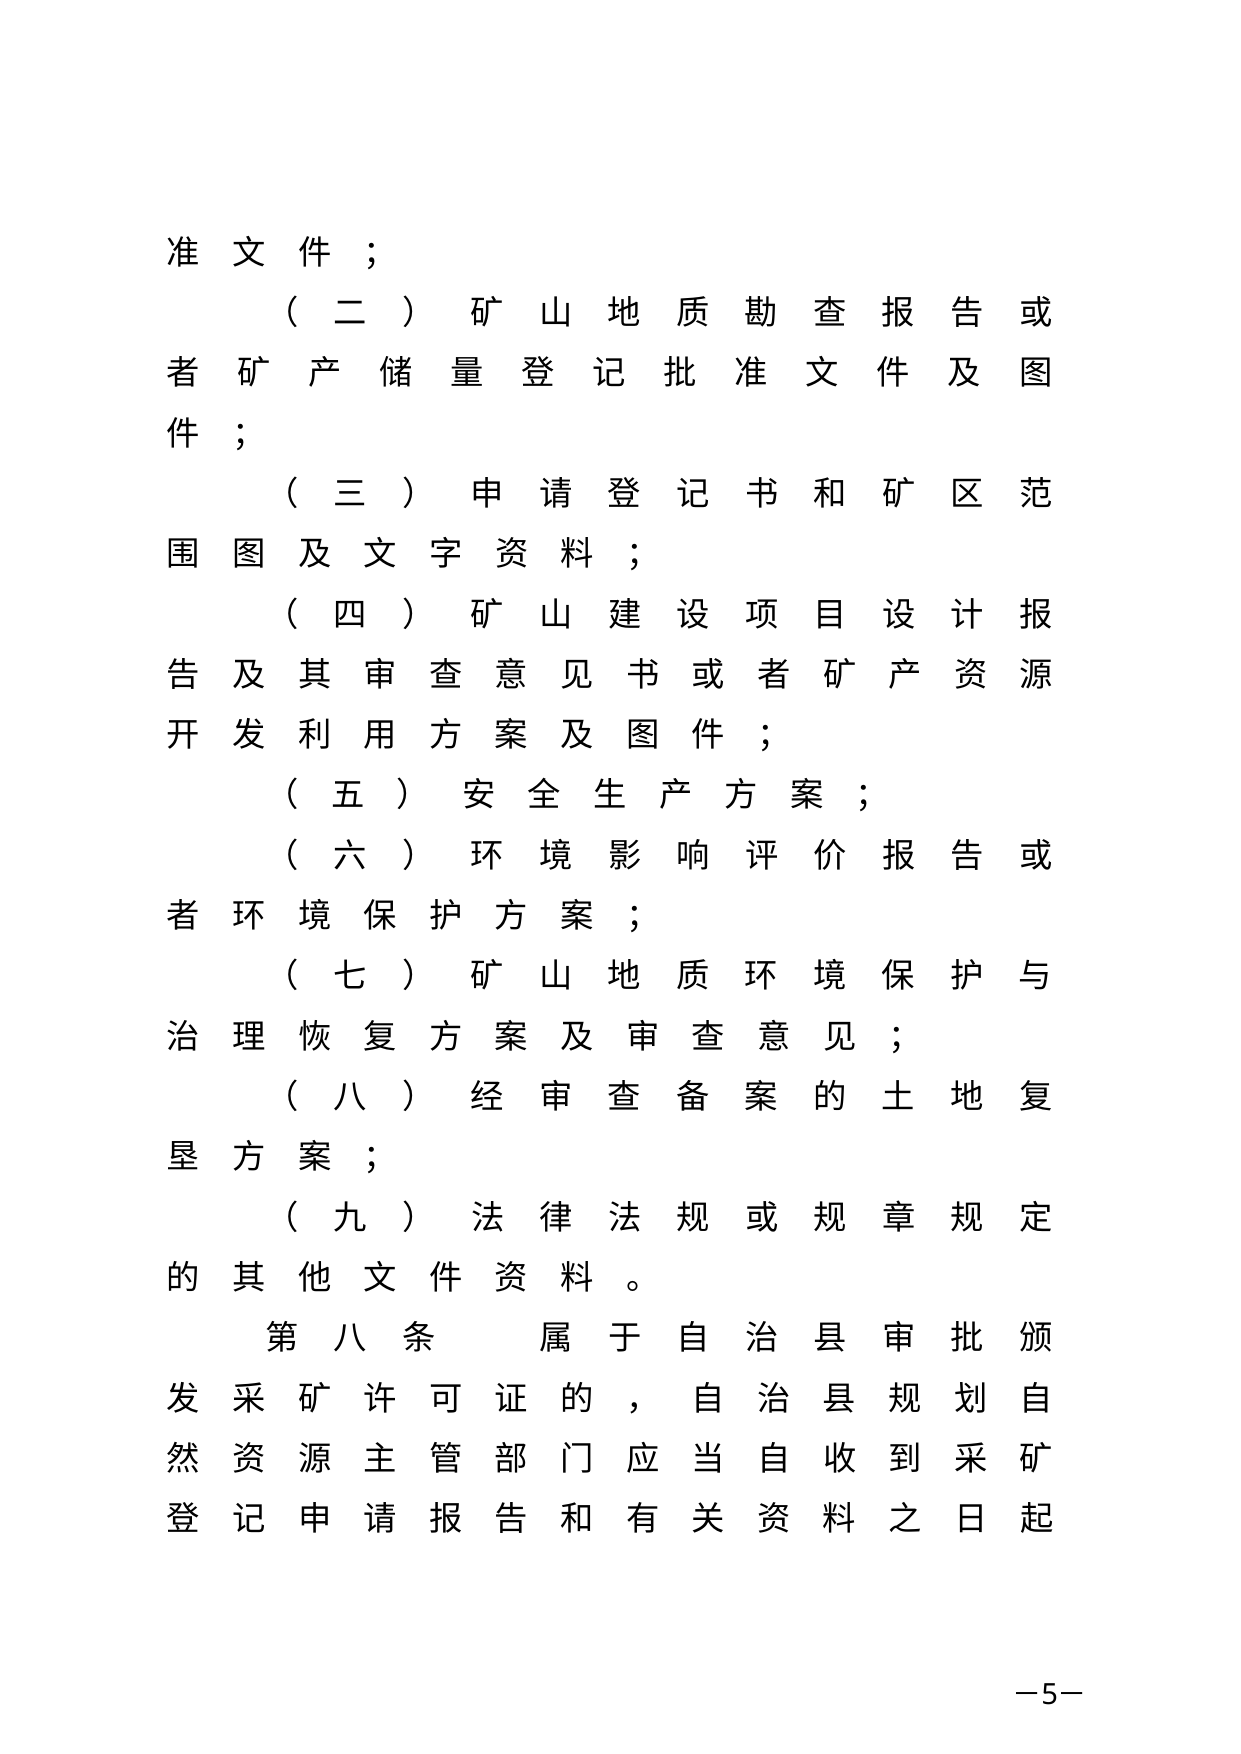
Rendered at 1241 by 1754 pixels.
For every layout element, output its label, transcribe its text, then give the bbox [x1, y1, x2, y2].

text （五）安全生产方案； [167, 762, 1085, 822]
text （七）矿山地质环境保护与治理恢复方案及审查意见； [167, 943, 1085, 1064]
text （四）矿山建设项目设计报告及其审查意见书或者矿产资源开发利用方案及图件； [167, 581, 1085, 762]
text （二）矿山地质勘查报告或者矿产储量登记批准文件及图件； [167, 280, 1085, 461]
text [167, 219, 1085, 280]
text （八）经审查备案的土地复垦方案； [167, 1064, 1085, 1184]
text （六）环境影响评价报告或者环境保护方案； [167, 822, 1085, 943]
text （九）法律法规或规章规定的其他文件资料。 [167, 1184, 1085, 1305]
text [167, 1305, 1085, 1546]
text （三）申请登记书和矿区范围图及文字资料； [167, 461, 1085, 581]
